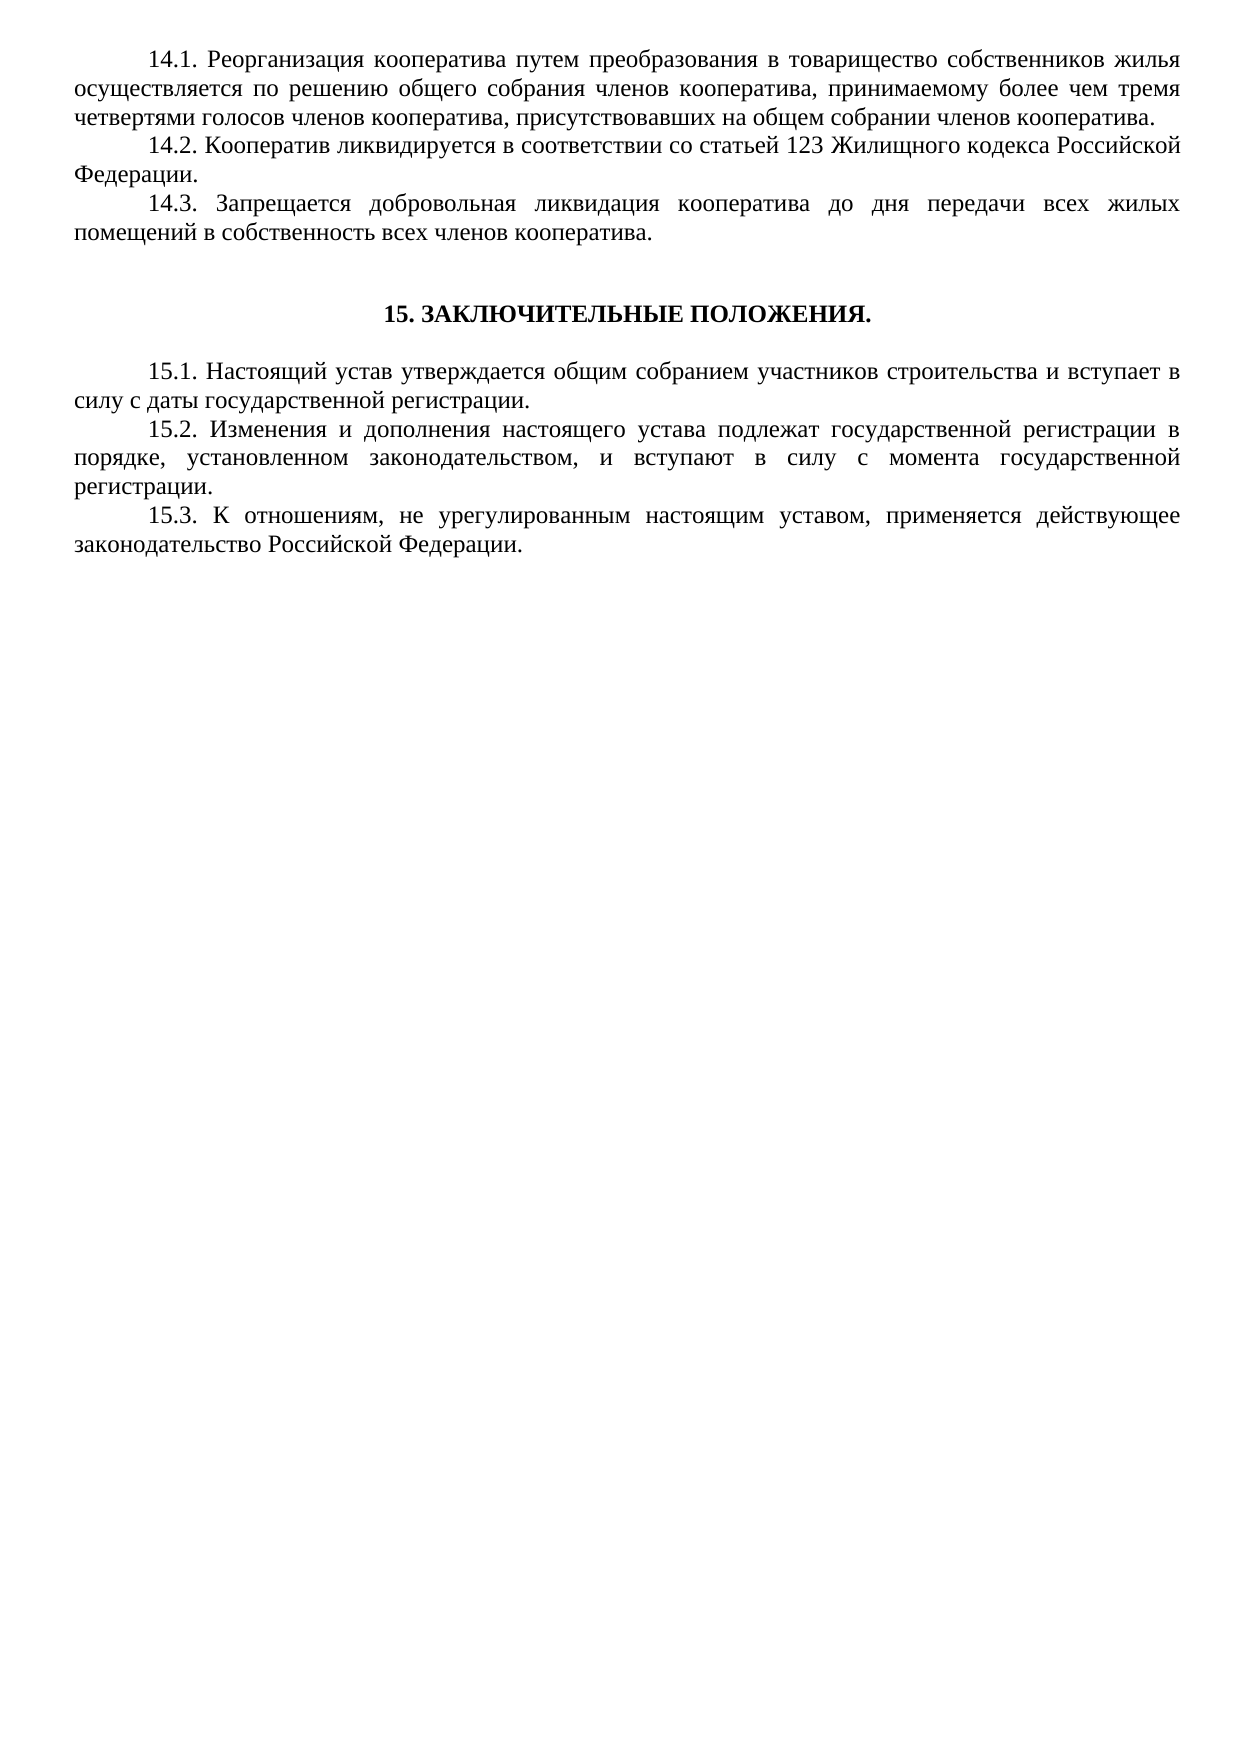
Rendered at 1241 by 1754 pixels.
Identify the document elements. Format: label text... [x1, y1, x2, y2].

text 15.3. К отношениям, не урегулированным настоящим уставом, применяется действующее законодательство Российской Федерации. [74, 500, 1181, 557]
text 14.3. Запрещается добровольная ликвидация кооператива до дня передачи всех жилых помещений в собственность всех членов кооператива. [74, 188, 1181, 246]
text 15.1. Настоящий устав утверждается общим собранием участников строительства и вступает в силу с даты государственной регистрации. [74, 356, 1181, 414]
text 14.2. Кооператив ликвидируется в соответствии со статьей 123 Жилищного кодекса Российской Федерации. [74, 131, 1181, 188]
text 14.1. Реорганизация кооператива путем преобразования в товарищество собственников жилья осуществляется по решению общего собрания членов кооператива, принимаемому более чем тремя четвертями голосов членов кооператива, присутствовавших на общем собрании членов кооператива. [74, 44, 1181, 131]
text 15. ЗАКЛЮЧИТЕЛЬНЫЕ ПОЛОЖЕНИЯ. [74, 299, 1181, 327]
text 15.2. Изменения и дополнения настоящего устава подлежат государственной регистрации в порядке, установленном законодательством, и вступают в силу с момента государственной регистрации. [74, 414, 1181, 500]
